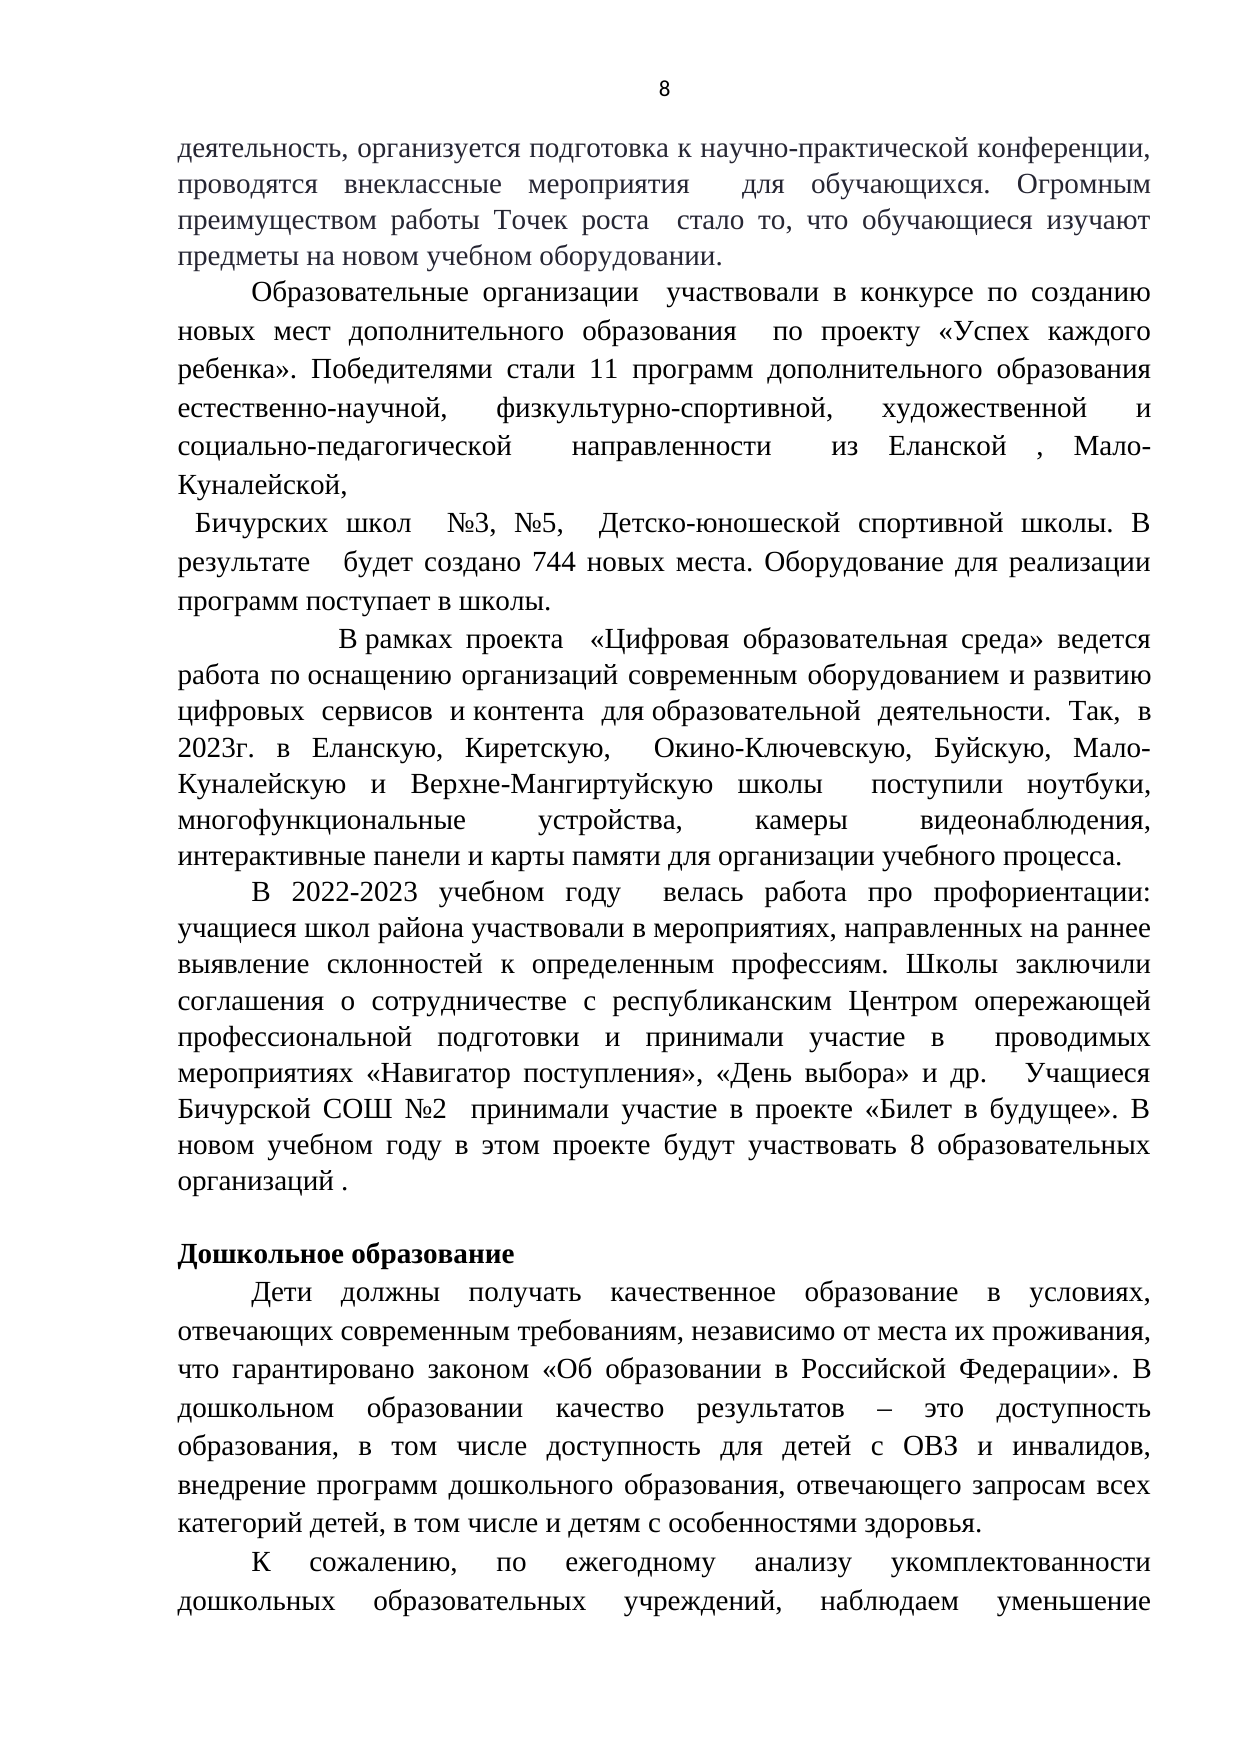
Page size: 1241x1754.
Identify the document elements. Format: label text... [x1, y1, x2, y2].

text Дети должны получать качественное образование в условиях, отвечающих современным требованиям, независимо от места их проживания, что гарантировано законом «Об образовании в Российской Федерации». В дошкольном образовании качество результатов – это доступность образования, в том числе доступность для детей с ОВЗ и инвалидов, внедрение программ дошкольного образования, отвечающего запросам всех категорий детей, в том числе и детям с особенностями здоровья. [177, 1274, 1152, 1539]
text В 2022-2023 учебном году велась работа про профориентации: учащиеся школ района участвовали в мероприятиях, направленных на раннее выявление склонностей к определенным профессиям. Школы заключили соглашения о сотрудничестве с республиканским Центром опережающей профессиональной подготовки и принимали участие в проводимых мероприятиях «Навигатор поступления», «День выбора» и др. Учащиеся Бичурской СОШ №2 принимали участие в проекте «Билет в будущее». В новом учебном году в этом проекте будут участвовать 8 образовательных организаций . [177, 874, 1152, 910]
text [177, 130, 1152, 272]
text Дошкольное образование [177, 1236, 1152, 1269]
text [177, 1544, 1152, 1616]
text Бичурских школ №3, №5, Детско-юношеской спортивной школы. В результате будет создано 744 новых места. Оборудование для реализации программ поступает в школы. [177, 506, 1152, 616]
text В 2022-2023 учебном году велась работа про профориентации: учащиеся школ района участвовали в мероприятиях, направленных на раннее выявление склонностей к определенным профессиям. Школы заключили соглашения о сотрудничестве с республиканским Центром опережающей профессиональной подготовки и принимали участие в проводимых мероприятиях «Навигатор поступления», «День выбора» и др. Учащиеся Бичурской СОШ №2 принимали участие в проекте «Билет в будущее». В новом учебном году в этом проекте будут участвовать 8 образовательных организаций . [177, 1161, 1152, 1197]
text Образовательные организации участвовали в конкурсе по созданию новых мест дополнительного образования по проекту «Успех каждого ребенка». Победителями стали 11 программ дополнительного образования естественно-научной, физкультурно-спортивной, художественной и социально-педагогической направленности из Еланской , Мало-Куналейской, [177, 274, 1152, 501]
text В рамках проекта «Цифровая образовательная среда» ведется работа по оснащению организаций современным оборудованием и развитию цифровых сервисов и контента для образовательной деятельности. Так, в 2023г. в Еланскую, Киретскую, Окино-Ключевскую, Буйскую, Мало-Куналейскую и Верхне-Мангиртуйскую школы поступили ноутбуки, многофункциональные устройства, камеры видеонаблюдения, интерактивные панели и карты памяти для организации учебного процесса. [177, 621, 1152, 872]
